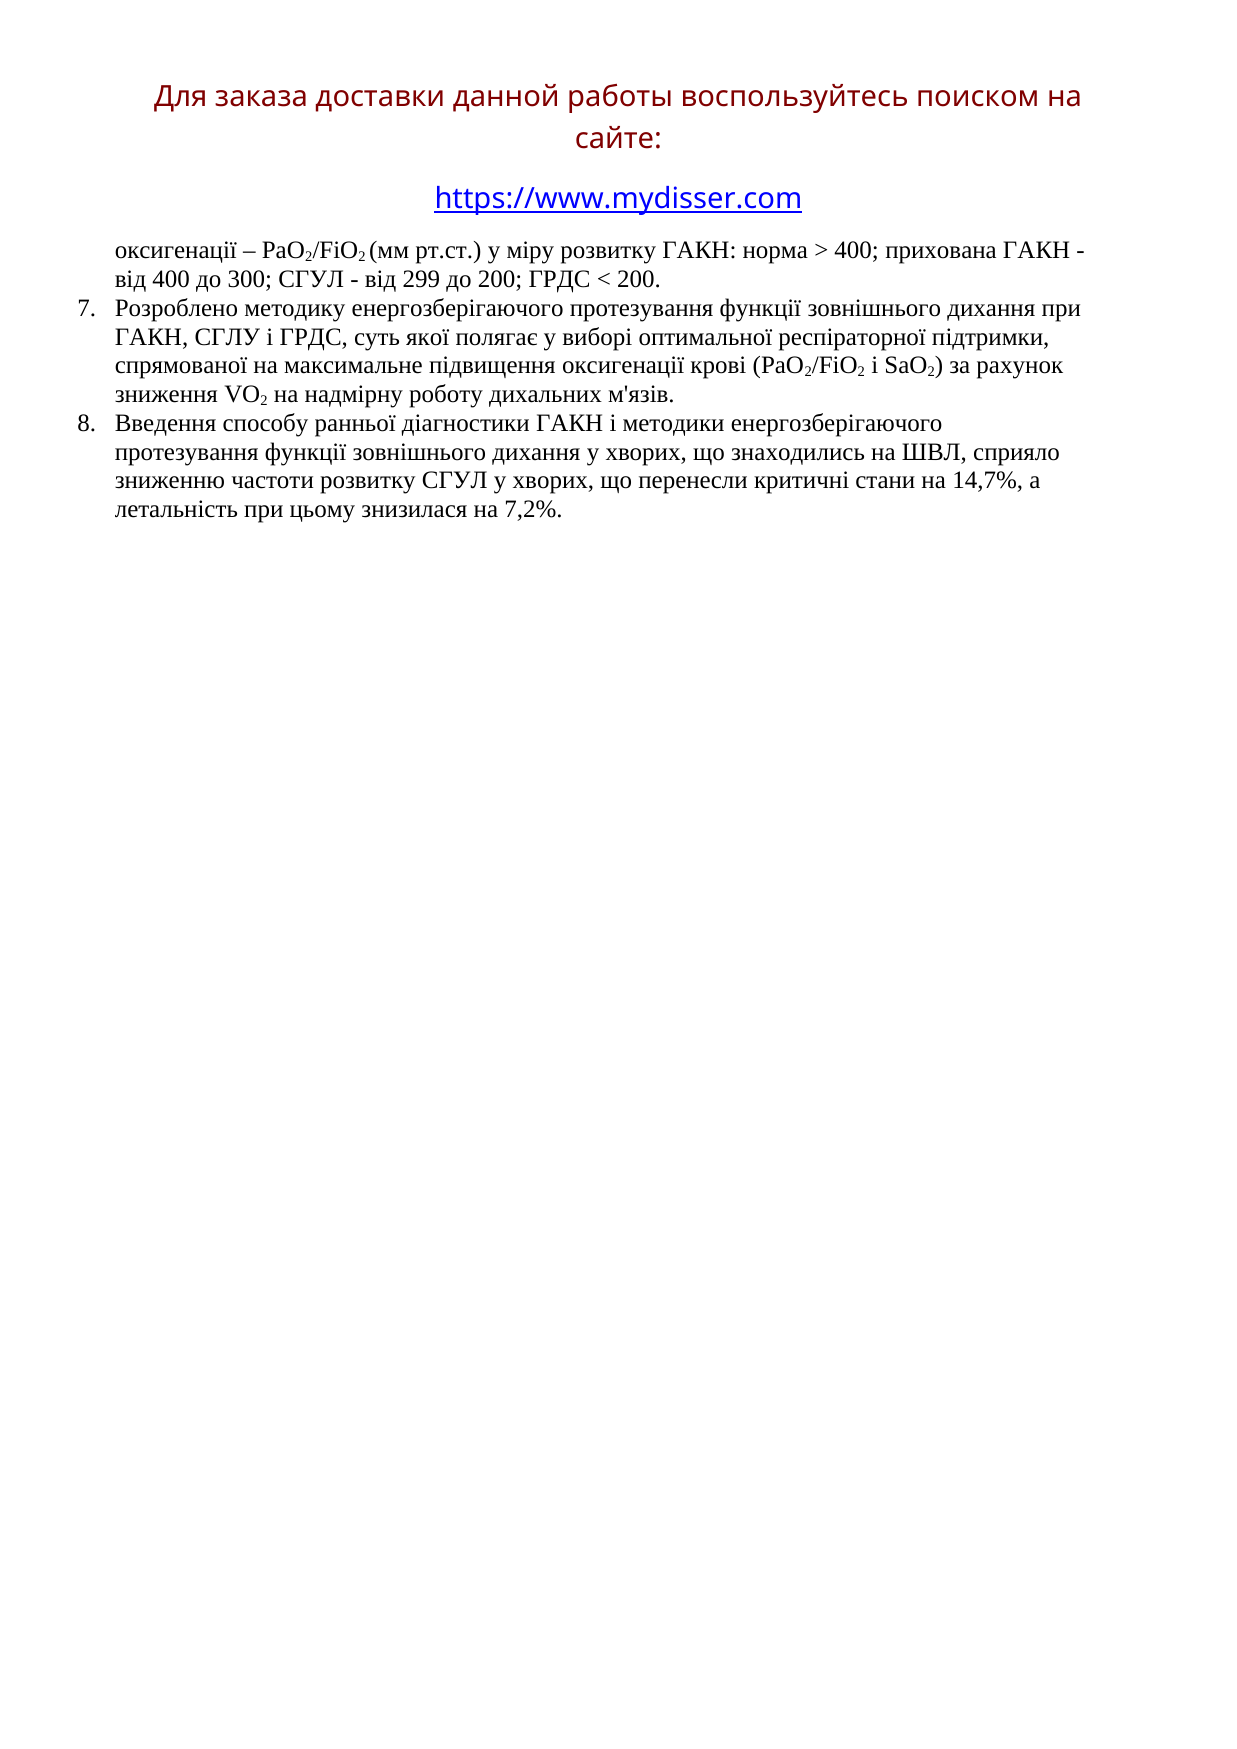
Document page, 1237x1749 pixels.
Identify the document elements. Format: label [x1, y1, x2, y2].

table_cell [40, 236, 1086, 552]
